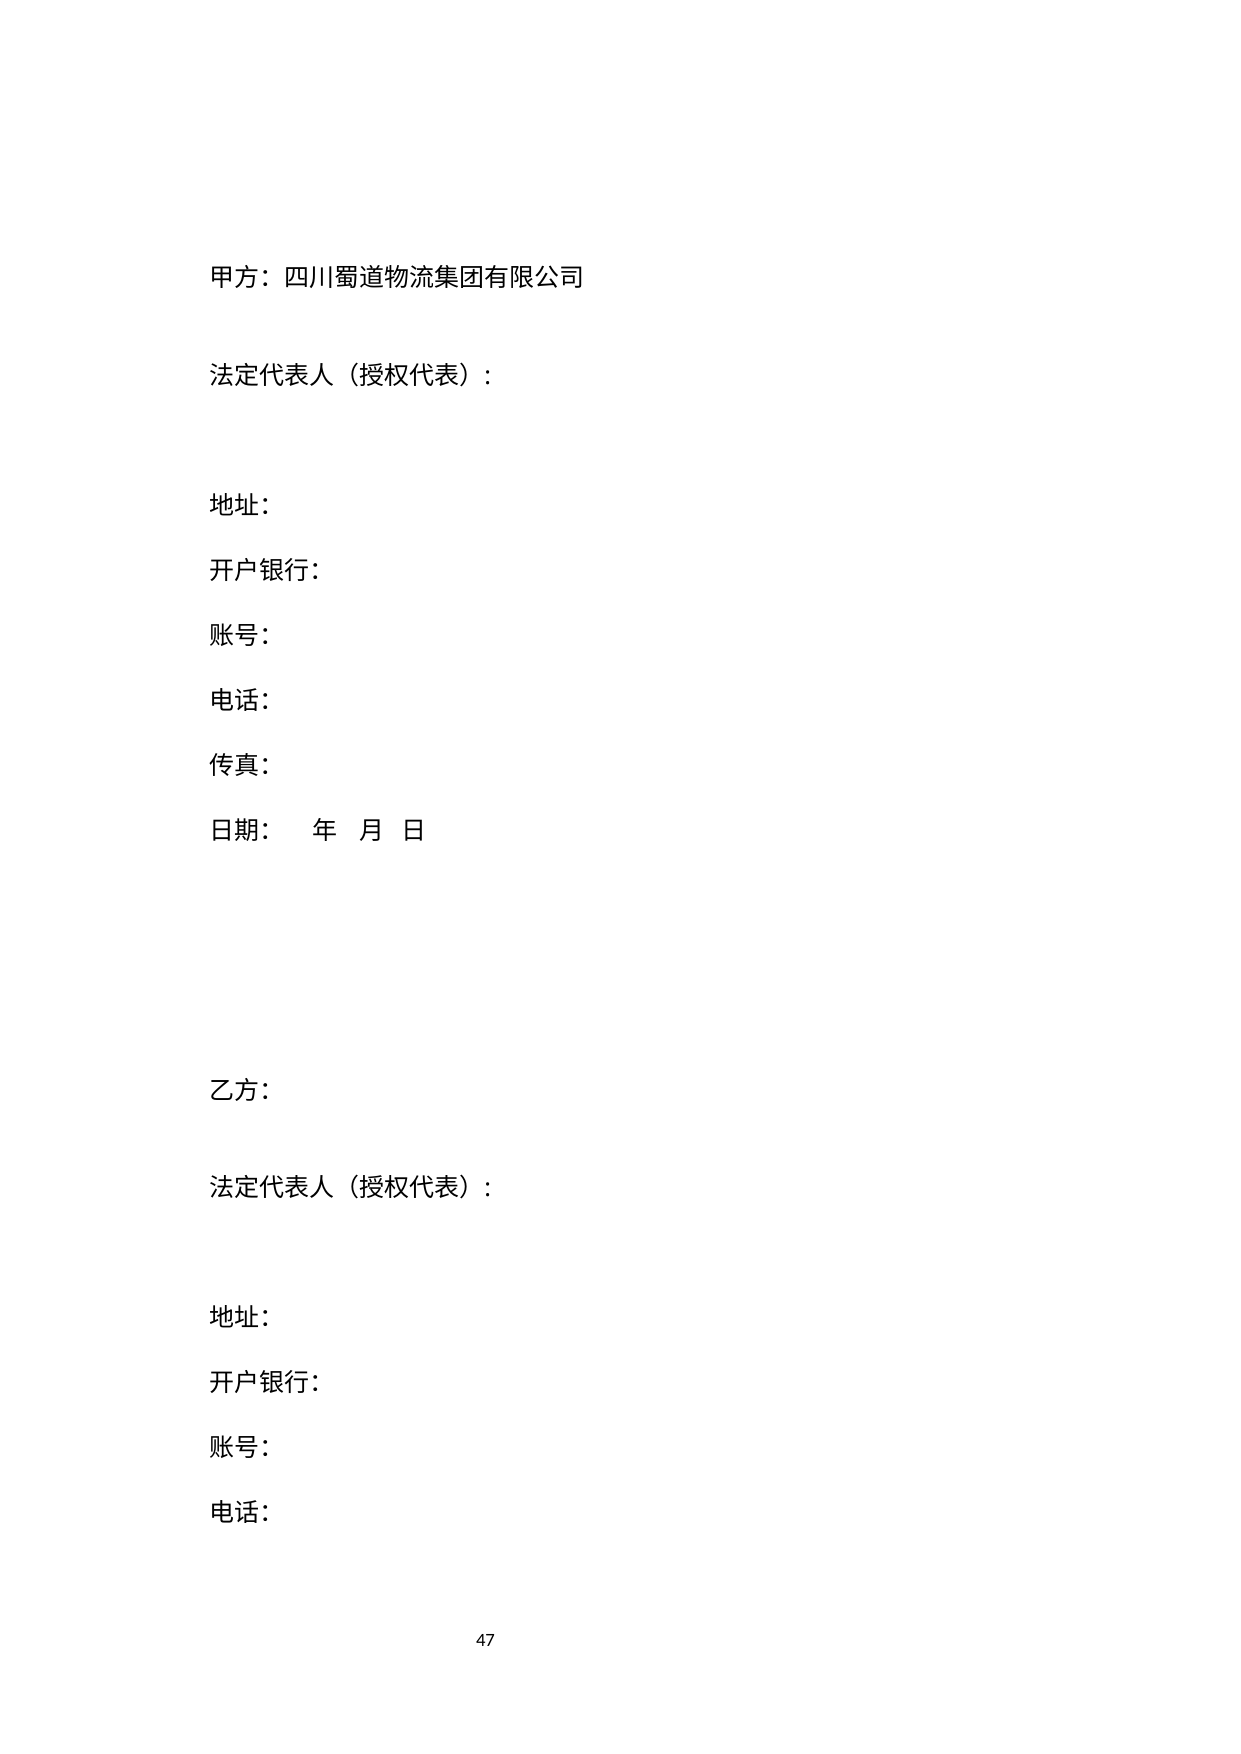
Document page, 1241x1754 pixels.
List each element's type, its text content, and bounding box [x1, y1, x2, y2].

text 开户银行： [209, 536, 1087, 601]
text 法定代表人（授权代表）: [209, 1153, 1087, 1218]
text 开户银行： [209, 1348, 1087, 1413]
text 甲方：四川蜀道物流集团有限公司 [209, 243, 1087, 308]
text 法定代表人（授权代表）: [209, 341, 1087, 406]
text 日期： 年 月 日 [209, 796, 1087, 861]
text 乙方： [209, 1056, 1087, 1121]
text 传真： [209, 731, 1087, 796]
text 电话： [209, 1478, 1087, 1543]
text 账号： [209, 1413, 1087, 1478]
text 电话： [209, 666, 1087, 731]
text 账号： [209, 601, 1087, 666]
text 地址： [209, 1283, 1087, 1348]
text 地址： [209, 471, 1087, 536]
